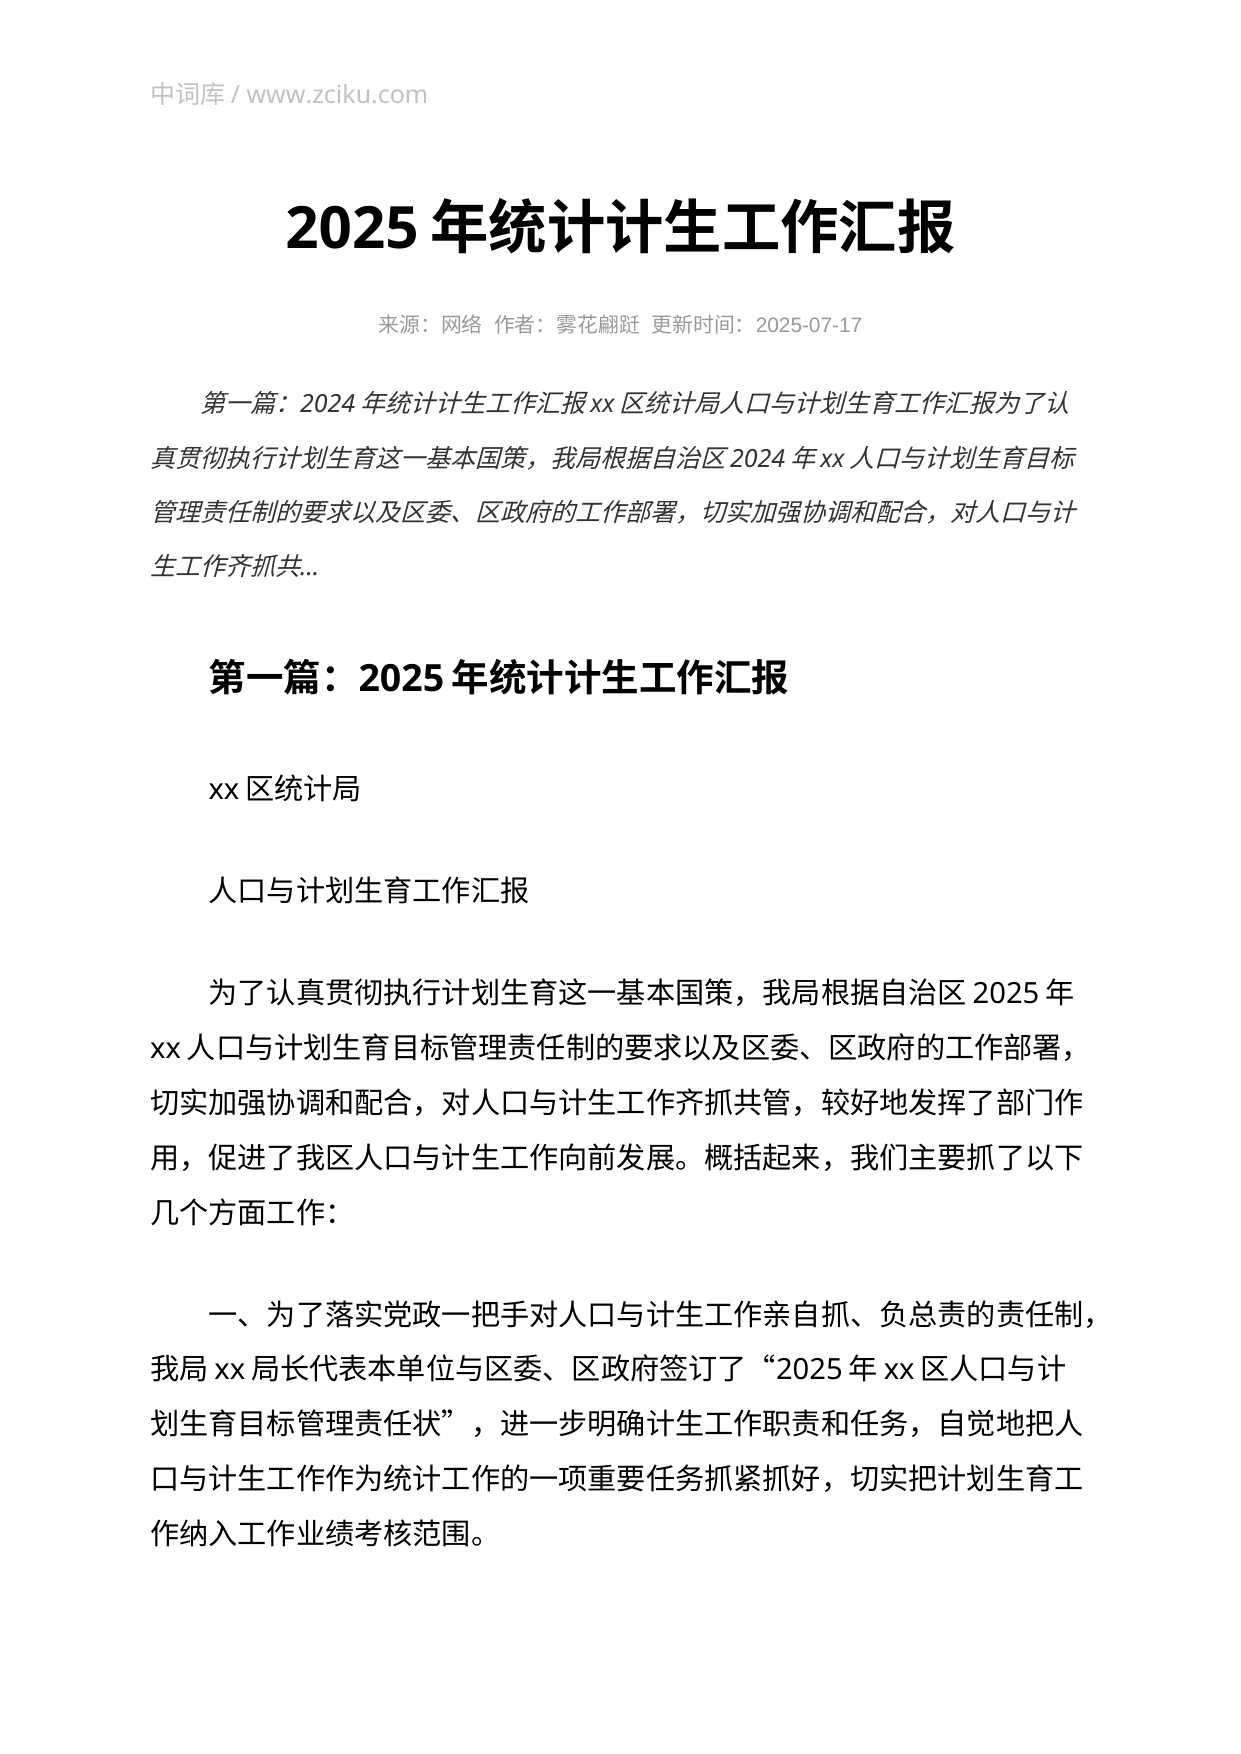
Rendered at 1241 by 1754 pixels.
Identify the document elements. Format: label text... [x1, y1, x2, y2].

subtitle 2025年统计计生工作汇报 [150, 181, 1090, 266]
text xx区统计局 [150, 766, 1090, 808]
text 为了认真贯彻执行计划生育这一基本国策，我局根据自治区2025年xx人口与计划生育目标管理责任制的要求以及区委、区政府的工作部署，切实加强协调和配合，对人口与计生工作齐抓共管，较好地发挥了部门作用，促进了我区人口与计生工作向前发展。概括起来，我们主要抓了以下几个方面工作： [150, 969, 1090, 1232]
text 第一篇：2024年统计计生工作汇报xx区统计局人口与计划生育工作汇报为了认真贯彻执行计划生育这一基本国策，我局根据自治区2024年xx人口与计划生育目标管理责任制的要求以及区委、区政府的工作部署，切实加强协调和配合，对人口与计生工作齐抓共... [150, 384, 1090, 583]
text 一、为了落实党政一把手对人口与计生工作亲自抓、负总责的责任制，我局xx局长代表本单位与区委、区政府签订了“2025年xx区人口与计划生育目标管理责任状”，进一步明确计生工作职责和任务，自觉地把人口与计生工作作为统计工作的一项重要任务抓紧抓好，切实把计划生育工作纳入工作业绩考核范围。 [150, 1291, 1090, 1553]
text 人口与计划生育工作汇报 [150, 868, 1090, 910]
text 来源：网络 作者：雾花翩跹 更新时间：2025-07-17 [150, 313, 1090, 337]
text 第一篇：2025年统计计生工作汇报 [150, 648, 1090, 703]
